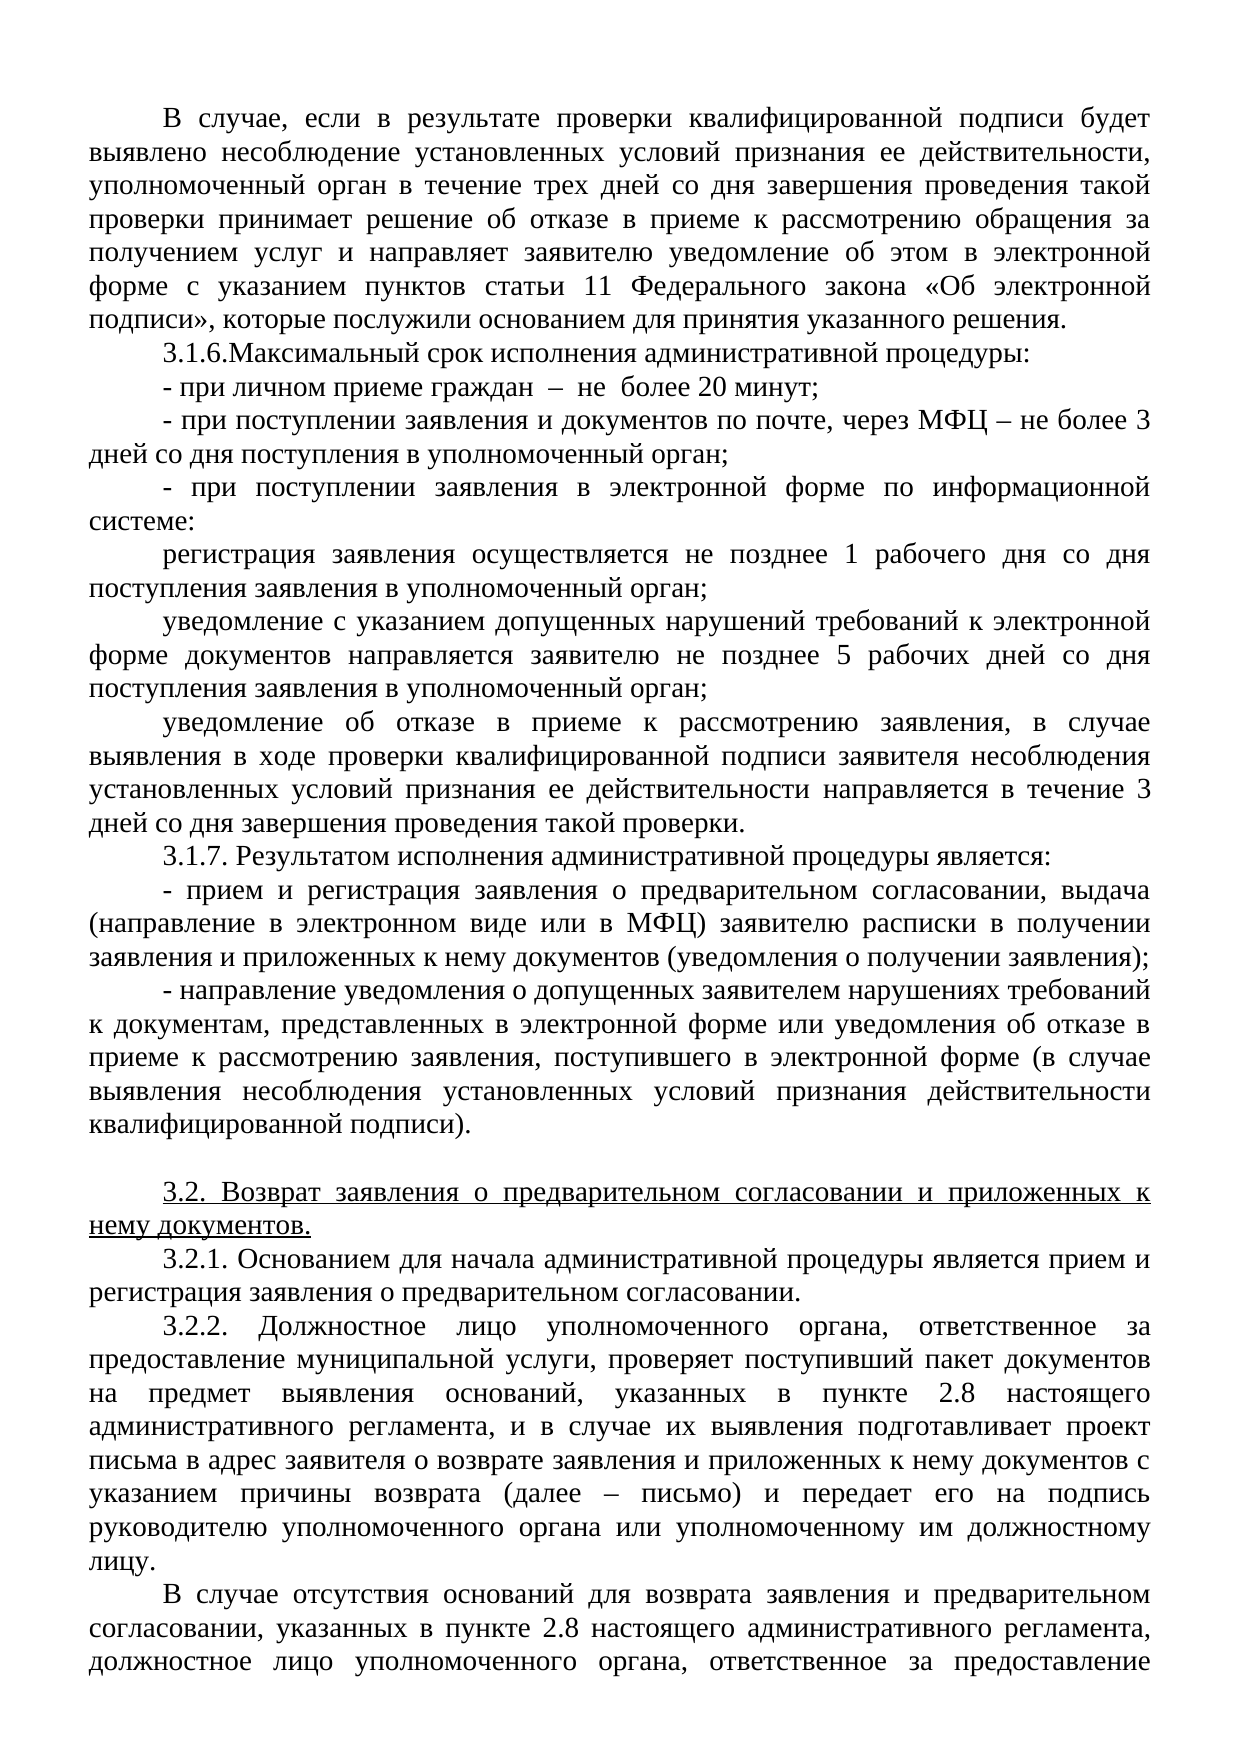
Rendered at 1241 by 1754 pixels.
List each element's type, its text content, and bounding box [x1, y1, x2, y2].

text В случае, если в результате проверки квалифицированной подписи будет выявлено несоблюдение установленных условий признания ее действительности, уполномоченный орган в течение трех дней со дня завершения проведения такой проверки принимает решение об отказе в приеме к рассмотрению обращения за получением услуг и направляет заявителю уведомление об этом в электронной форме с указанием пунктов статьи 11 Федерального закона «Об электронной подписи», которые послужили основанием для принятия указанного решения. [89, 100, 1152, 335]
text 3.2. Возврат заявления о предварительном согласовании и приложенных к нему документов. [89, 1174, 1152, 1241]
text - прием и регистрация заявления о предварительном согласовании, выдача (направление в электронном виде или в МФЦ) заявителю расписки в получении заявления и приложенных к нему документов (уведомления о получении заявления); [89, 872, 1152, 972]
text - при поступлении заявления и документов по почте, через МФЦ – не более 3 дней со дня поступления в уполномоченный орган; [89, 402, 1152, 469]
text 3.2.2. Должностное лицо уполномоченного органа, ответственное за предоставление муниципальной услуги, проверяет поступивший пакет документов на предмет выявления оснований, указанных в пункте 2.8 настоящего административного регламента, и в случае их выявления подготавливает проект письма в адрес заявителя о возврате заявления и приложенных к нему документов с указанием причины возврата (далее – письмо) и передает его на подпись руководителю уполномоченного органа или уполномоченному им должностному лицу. [89, 1308, 1152, 1576]
text уведомление об отказе в приеме к рассмотрению заявления, в случае выявления в ходе проверки квалифицированной подписи заявителя несоблюдения установленных условий признания ее действительности направляется в течение 3 дней со дня завершения проведения такой проверки. [89, 704, 1152, 838]
text - при поступлении заявления в электронной форме по информационной системе: [89, 469, 1152, 536]
text уведомление с указанием допущенных нарушений требований к электронной форме документов направляется заявителю не позднее 5 рабочих дней со дня поступления заявления в уполномоченный орган; [89, 603, 1152, 704]
text 3.2.1. Основанием для начала административной процедуры является прием и регистрация заявления о предварительном согласовании. [89, 1241, 1152, 1308]
text 3.1.6.Максимальный срок исполнения административной процедуры: [89, 335, 1152, 369]
text - при личном приеме граждан – не более 20 минут; [89, 369, 1152, 402]
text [89, 1576, 1152, 1677]
text - направление уведомления о допущенных заявителем нарушениях требований к документам, представленных в электронной форме или уведомления об отказе в приеме к рассмотрению заявления, поступившего в электронной форме (в случае выявления несоблюдения установленных условий признания действительности квалифицированной подписи). [89, 972, 1152, 1140]
text регистрация заявления осуществляется не позднее 1 рабочего дня со дня поступления заявления в уполномоченный орган; [89, 536, 1152, 603]
text 3.1.7. Результатом исполнения административной процедуры является: [89, 838, 1152, 872]
